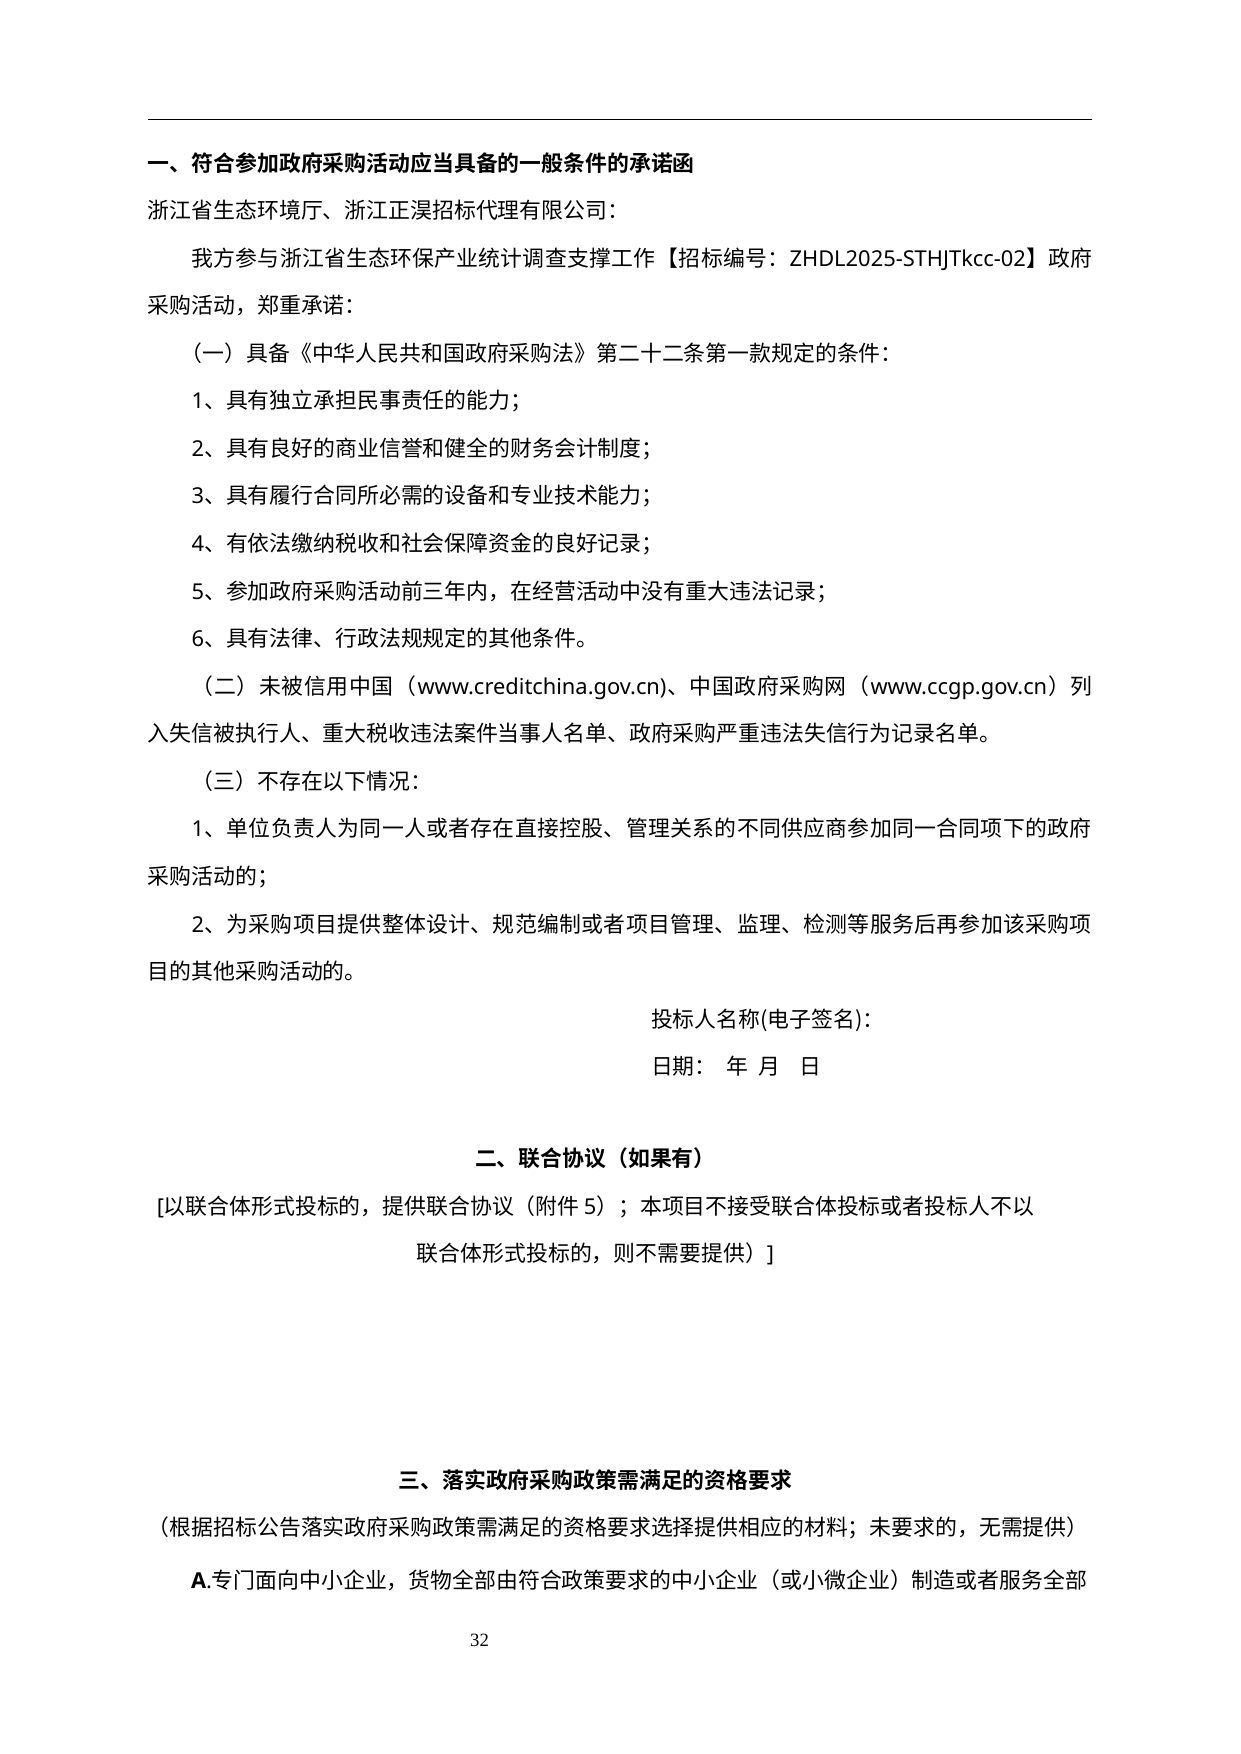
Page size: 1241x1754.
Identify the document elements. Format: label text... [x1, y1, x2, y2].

text 1、单位负责人为同一人或者存在直接控股、管理关系的不同供应商参加同一合同项下的政府采购活动的； [148, 811, 1092, 891]
text 6、具有法律、行政法规规定的其他条件。 [148, 621, 1092, 653]
text （根据招标公告落实政府采购政策需满足的资格要求选择提供相应的材料；未要求的，无需提供） [148, 1510, 1092, 1542]
text （三）不存在以下情况： [148, 764, 1092, 796]
text 三、落实政府采购政策需满足的资格要求 [148, 1463, 1042, 1494]
text 3、具有履行合同所必需的设备和专业技术能力； [148, 478, 1092, 510]
text 1、具有独立承担民事责任的能力； [148, 383, 1092, 415]
text 日期： 年 月 日 [148, 1049, 1092, 1081]
text （二）未被信用中国（www.creditchina.gov.cn)、中国政府采购网（www.ccgp.gov.cn）列入失信被执行人、重大税收违法案件当事人名单、政府采购严重违法失信行为记录名单。 [148, 669, 1092, 748]
text [以联合体形式投标的，提供联合协议（附件5）；本项目不接受联合体投标或者投标人不以联合体形式投标的，则不需要提供）] [148, 1189, 1042, 1268]
text 4、有依法缴纳税收和社会保障资金的良好记录； [148, 526, 1092, 558]
text 二、联合协议（如果有） [148, 1141, 1042, 1173]
text 浙江省生态环境厅、浙江正淏招标代理有限公司： [148, 193, 1092, 225]
text 我方参与浙江省生态环保产业统计调查支撑工作【招标编号：ZHDL2025-STHJTkcc-02】政府采购活动，郑重承诺： [148, 241, 1092, 320]
text 2、具有良好的商业信誉和健全的财务会计制度； [148, 431, 1092, 463]
text 投标人名称(电子签名)： [148, 1002, 1092, 1033]
text （一）具备《中华人民共和国政府采购法》第二十二条第一款规定的条件： [148, 336, 1092, 367]
text 5、参加政府采购活动前三年内，在经营活动中没有重大违法记录； [148, 574, 1092, 605]
text 2、为采购项目提供整体设计、规范编制或者项目管理、监理、检测等服务后再参加该采购项目的其他采购活动的。 [148, 907, 1092, 986]
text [148, 1563, 1092, 1595]
text 一、符合参加政府采购活动应当具备的一般条件的承诺函 [148, 146, 1042, 177]
